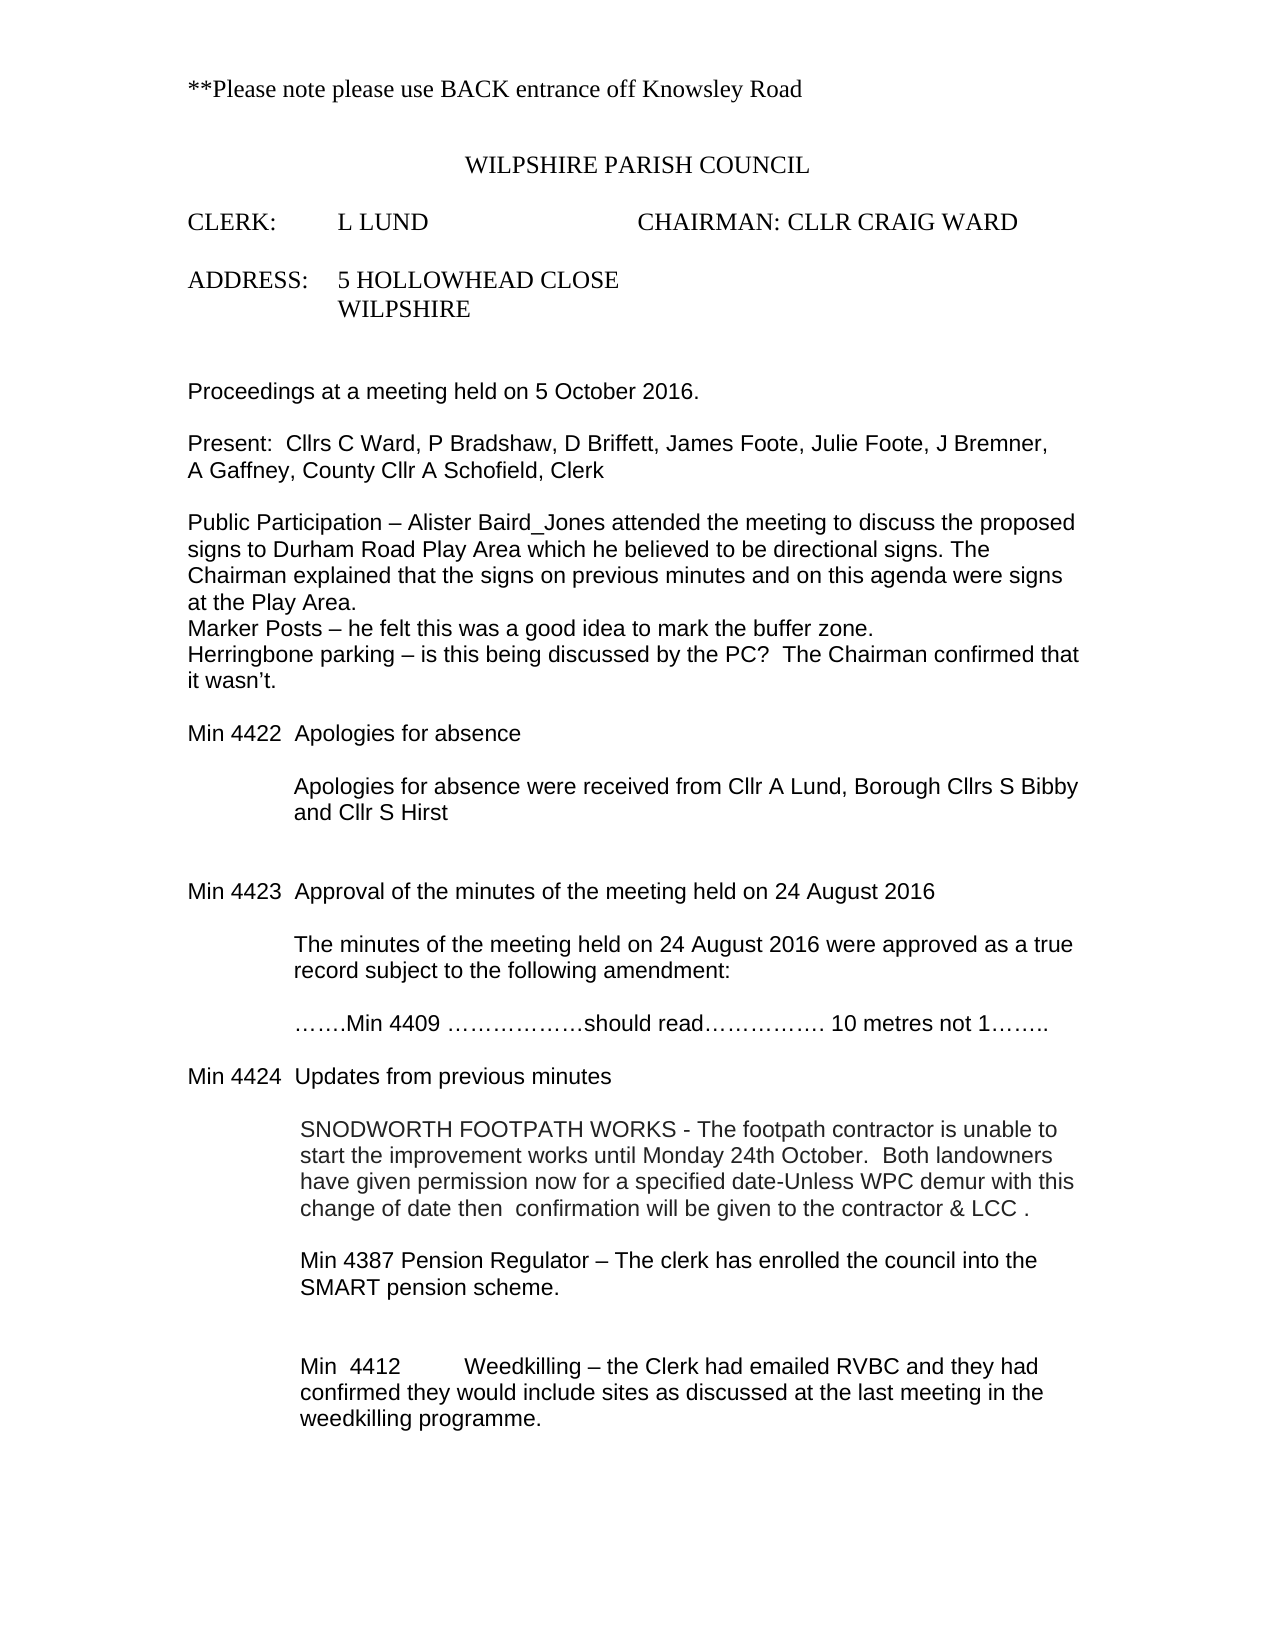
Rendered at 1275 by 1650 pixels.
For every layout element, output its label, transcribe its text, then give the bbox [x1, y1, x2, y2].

text Apologies for absence were received from Cllr A Lund, Borough Cllrs S Bibby and Cllr S Hirst [294, 773, 1087, 826]
text Marker Posts – he felt this was a good idea to mark the buffer zone. [187, 615, 1087, 641]
text Min 4422 Apologies for absence [187, 720, 1087, 747]
text Public Participation – Alister Baird_Jones attended the meeting to discuss the proposed signs to Durham Road Play Area which he believed to be directional signs. The Chairman explained that the signs on previous minutes and on this agenda were signs at the Play Area. [187, 509, 1087, 615]
text WILPSHIRE [187, 294, 1087, 322]
text Herringbone parking – is this being discussed by the PC? The Chairman confirmed that it wasn’t. [187, 641, 1087, 694]
text Min 4423 Approval of the minutes of the meeting held on 24 August 2016 [187, 878, 1087, 905]
text The minutes of the meeting held on 24 August 2016 were approved as a true record subject to the following amendment: [294, 931, 1087, 984]
text Min 4424 Updates from previous minutes [187, 1063, 1087, 1089]
text ADDRESS: 5 HOLLOWHEAD CLOSE [187, 265, 1087, 294]
text A Gaffney, County Cllr A Schofield, Clerk [187, 457, 1087, 483]
text …….Min 4409 ………………should read……………. 10 metres not 1…….. [294, 1010, 1087, 1036]
text Proceedings at a meeting held on 5 October 2016. [187, 378, 1087, 404]
text SNODWORTH FOOTPATH WORKS - The footpath contractor is unable to start the improvement works until Monday 24th October. Both landowners have given permission now for a specified date-Unless WPC demur with this change of date then confirmation will be given to the contractor & LCC . [300, 1116, 1087, 1221]
text Present: Cllrs C Ward, P Bradshaw, D Briffett, James Foote, Julie Foote, J Bremner, [187, 430, 1087, 457]
text Min 4387 Pension Regulator – The clerk has enrolled the council into the SMART pension scheme. [300, 1247, 1087, 1300]
text WILPSHIRE PARISH COUNCIL [187, 150, 1087, 179]
text Min 4412 Weedkilling – the Clerk had emailed RVBC and they had confirmed they would include sites as discussed at the last meeting in the weedkilling programme. [300, 1353, 1087, 1432]
text CLERK: L LUND CHAIRMAN: CLLR CRAIG WARD [187, 207, 1087, 236]
